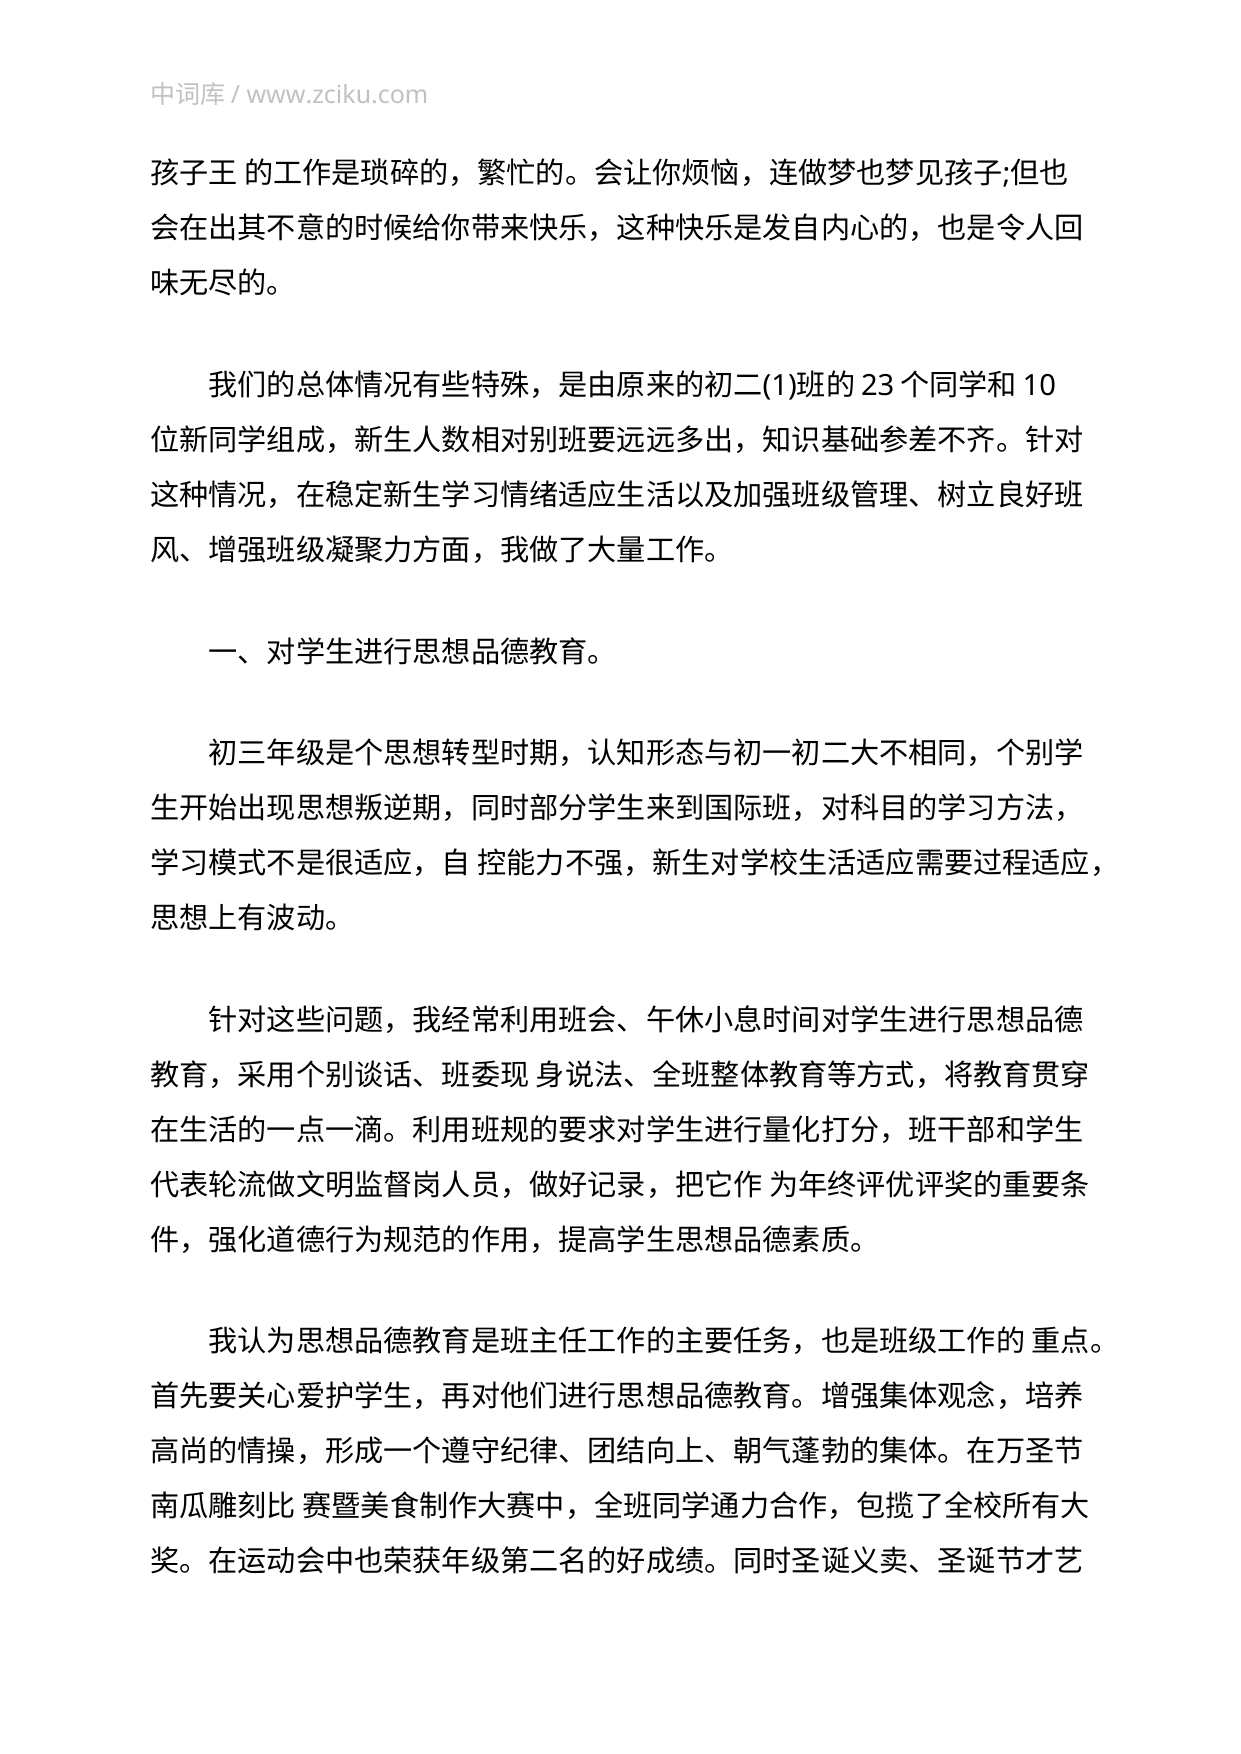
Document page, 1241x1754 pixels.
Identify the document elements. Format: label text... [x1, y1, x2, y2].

text 初三年级是个思想转型时期，认知形态与初一初二大不相同，个别学生开始出现思想叛逆期，同时部分学生来到国际班，对科目的学习方法，学习模式不是很适应，自 控能力不强，新生对学校生活适应需要过程适应，思想上有波动。 [150, 730, 1090, 937]
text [150, 150, 1090, 302]
text 针对这些问题，我经常利用班会、午休小息时间对学生进行思想品德教育，采用个别谈话、班委现 身说法、全班整体教育等方式，将教育贯穿在生活的一点一滴。利用班规的要求对学生进行量化打分，班干部和学生代表轮流做文明监督岗人员，做好记录，把它作 为年终评优评奖的重要条件，强化道德行为规范的作用，提高学生思想品德素质。 [150, 996, 1090, 1258]
text 我们的总体情况有些特殊，是由原来的初二(1)班的23个同学和10位新同学组成，新生人数相对别班要远远多出，知识基础参差不齐。针对这种情况，在稳定新生学习情绪适应生活以及加强班级管理、树立良好班风、增强班级凝聚力方面，我做了大量工作。 [150, 362, 1090, 569]
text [150, 1318, 1090, 1580]
text 一、对学生进行思想品德教育。 [150, 628, 1090, 671]
